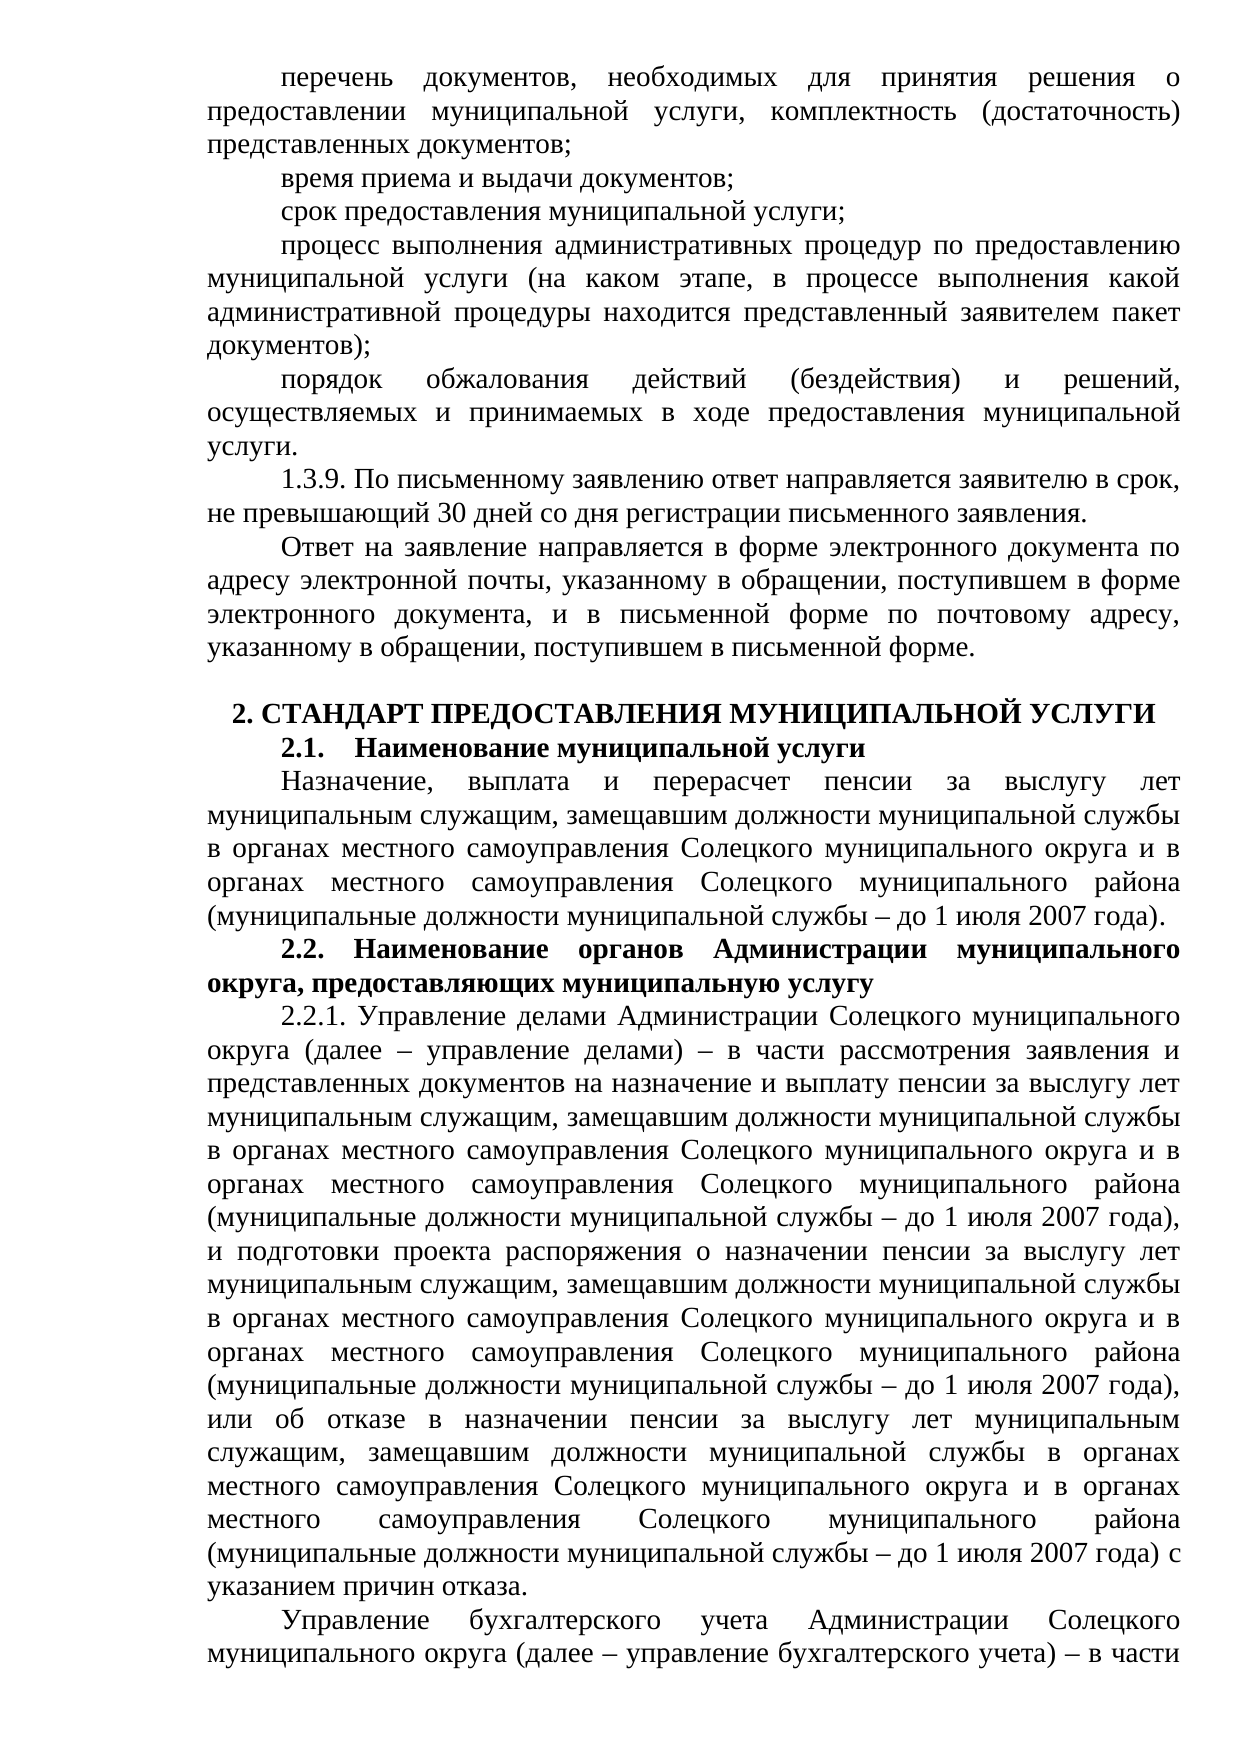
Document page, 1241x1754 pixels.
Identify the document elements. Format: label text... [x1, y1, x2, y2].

text процесс выполнения административных процедур по предоставлению муниципальной услуги (на каком этапе, в процессе выполнения какой административной процедуры находится представленный заявителем пакет документов); [207, 227, 1181, 361]
text 2.2.1. Управление делами Администрации Солецкого муниципального округа (далее – управление делами) – в части рассмотрения заявления и представленных документов на назначение и выплату пенсии за выслугу лет муниципальным служащим, замещавшим должности муниципальной службы в органах местного самоуправления Солецкого муниципального округа и в органах местного самоуправления Солецкого муниципального района (муниципальные должности муниципальной службы – до 1 июля 2007 года), и подготовки проекта распоряжения о назначении пенсии за выслугу лет муниципальным служащим, замещавшим должности муниципальной службы в органах местного самоуправления Солецкого муниципального округа и в органах местного самоуправления Солецкого муниципального района (муниципальные должности муниципальной службы – до 1 июля 2007 года), или об отказе в назначении пенсии за выслугу лет муниципальным служащим, замещавшим должности муниципальной службы в органах местного самоуправления Солецкого муниципального округа и в органах местного самоуправления Солецкого муниципального района (муниципальные должности муниципальной службы – до 1 июля 2007 года) с указанием причин отказа. [207, 998, 1181, 1602]
text 2.1. Наименование муниципальной услуги [207, 730, 1181, 763]
text срок предоставления муниципальной услуги; [207, 193, 1181, 227]
text порядок обжалования действий (бездействия) и решений, осуществляемых и принимаемых в ходе предоставления муниципальной услуги. [207, 361, 1181, 462]
text 1.3.9. По письменному заявлению ответ направляется заявителю в срок, не превышающий 30 дней со дня регистрации письменного заявления. [207, 462, 1181, 529]
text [207, 1602, 1181, 1669]
text Назначение, выплата и перерасчет пенсии за выслугу лет муниципальным служащим, замещавшим должности муниципальной службы в органах местного самоуправления Солецкого муниципального округа и в органах местного самоуправления Солецкого муниципального района (муниципальные должности муниципальной службы – до 1 июля 2007 года). [207, 763, 1181, 931]
subtitle 2. СТАНДАРТ ПРЕДОСТАВЛЕНИЯ МУНИЦИПАЛЬНОЙ УСЛУГИ [207, 696, 1181, 730]
text Ответ на заявление направляется в форме электронного документа по адресу электронной почты, указанному в обращении, поступившем в форме электронного документа, и в письменной форме по почтовому адресу, указанному в обращении, поступившем в письменной форме. [207, 529, 1181, 663]
text 2.2. Наименование органов Администрации муниципального округа, предоставляющих муниципальную услугу [207, 931, 1181, 998]
text перечень документов, необходимых для принятия решения о предоставлении муниципальной услуги, комплектность (достаточность) представленных документов; [207, 59, 1181, 160]
text время приема и выдачи документов; [207, 160, 1181, 193]
